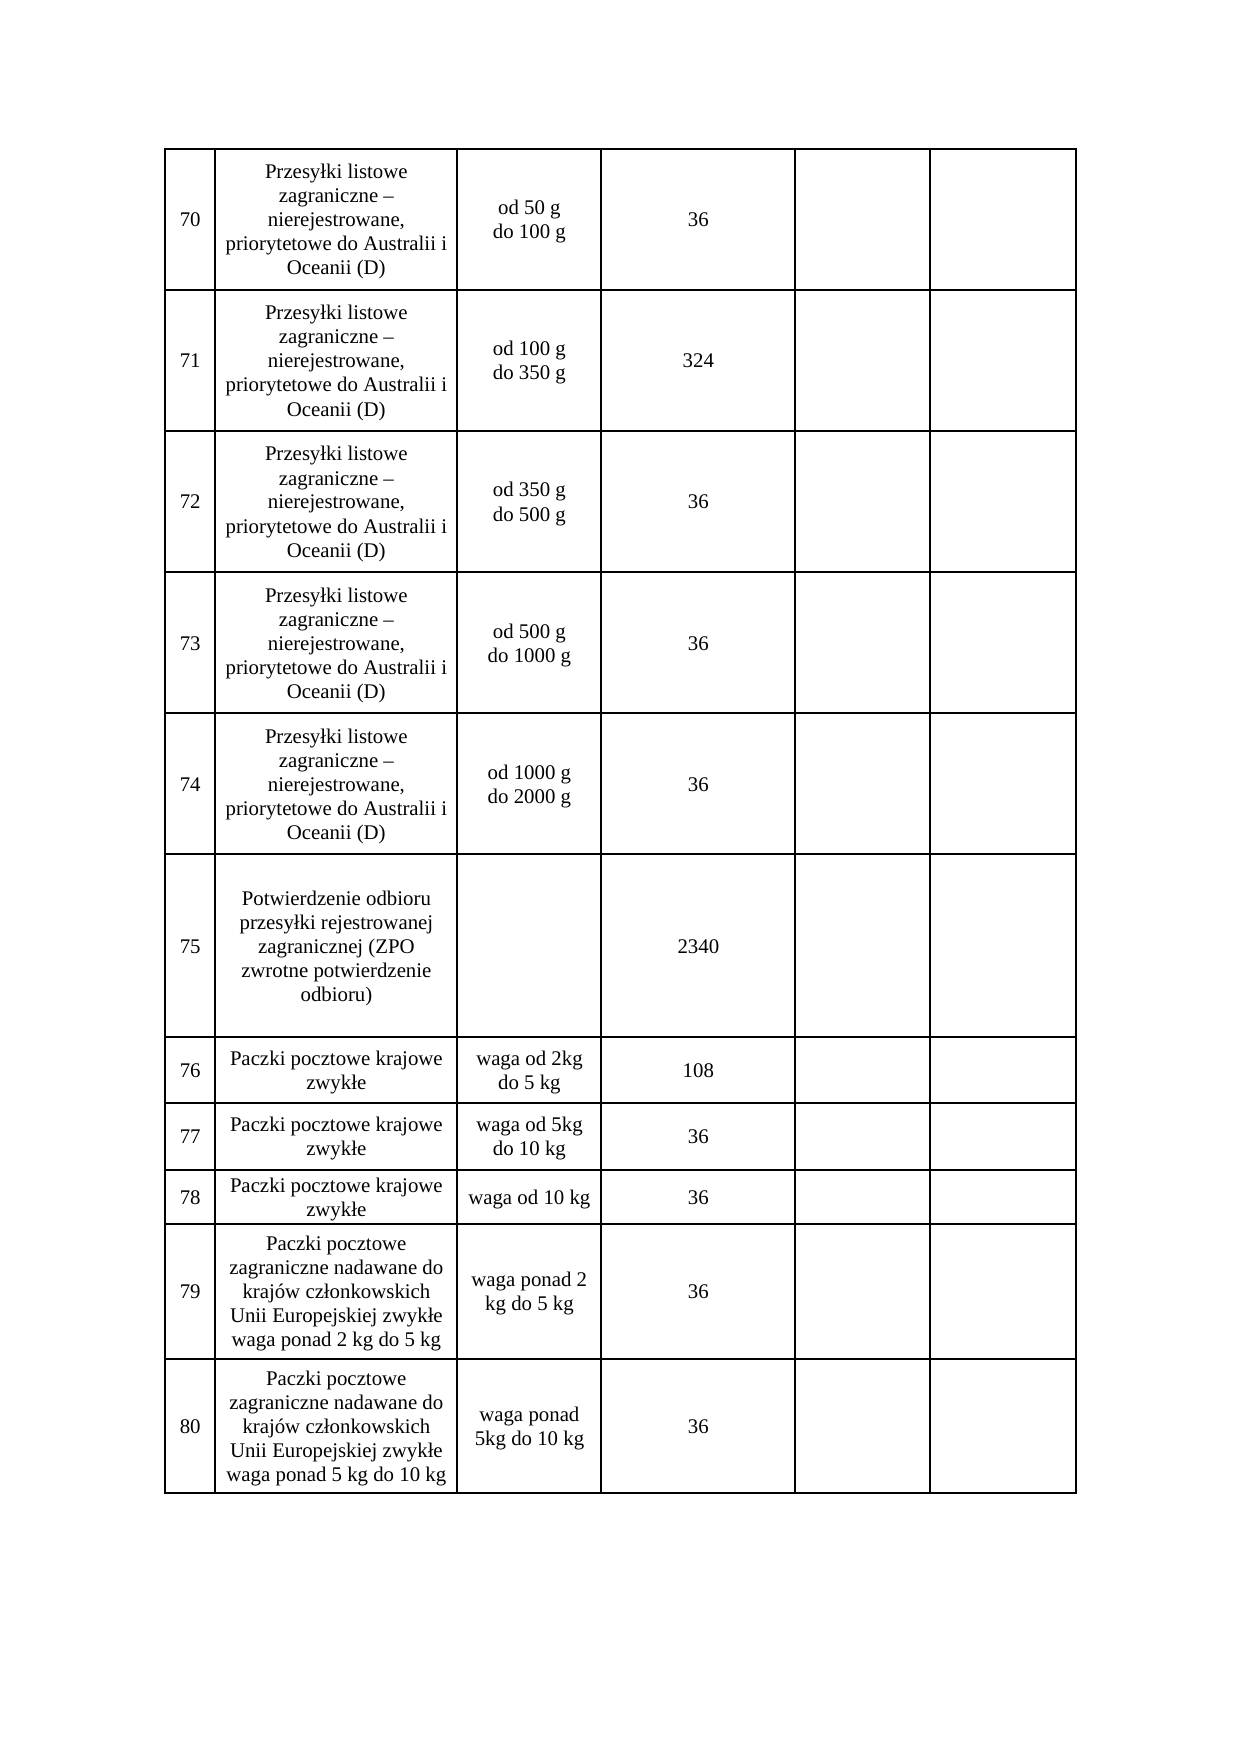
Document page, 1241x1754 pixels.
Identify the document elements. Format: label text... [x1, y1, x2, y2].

table_cell 78 [166, 1171, 214, 1223]
table_cell [796, 573, 929, 712]
table_cell waga od 2kg do 5 kg [458, 1038, 600, 1102]
table_cell [931, 1104, 1075, 1168]
table_cell [931, 150, 1075, 289]
table_cell [931, 573, 1075, 712]
table_cell od 50 g do 100 g [458, 150, 600, 289]
table_cell [931, 1038, 1075, 1102]
table_cell [796, 855, 929, 1036]
table_cell waga ponad 2 kg do 5 kg [458, 1225, 600, 1357]
table_cell [796, 1225, 929, 1357]
table_cell Paczki pocztowe krajowe zwykłe [216, 1038, 456, 1102]
table_cell [796, 291, 929, 430]
table_cell [796, 1104, 929, 1168]
table_cell Paczki pocztowe krajowe zwykłe [216, 1171, 456, 1223]
table_cell Paczki pocztowe zagraniczne nadawane do krajów członkowskich Unii Europejskiej zwykłe waga ponad 2 kg do 5 kg [216, 1225, 456, 1357]
table_cell 36 [602, 1171, 794, 1223]
table_cell 36 [602, 1104, 794, 1168]
table_cell 36 [602, 714, 794, 853]
table_cell [931, 432, 1075, 571]
table_cell Potwierdzenie odbioru przesyłki rejestrowanej zagranicznej (ZPO zwrotne potwierdzenie odbioru) [216, 855, 456, 1036]
table_cell [796, 432, 929, 571]
table_cell od 1000 g do 2000 g [458, 714, 600, 853]
table_cell 75 [166, 855, 214, 1036]
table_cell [216, 150, 456, 289]
table_cell [796, 714, 929, 853]
table_cell 108 [602, 1038, 794, 1102]
table_cell od 350 g do 500 g [458, 432, 600, 571]
table_cell Przesyłki listowe zagraniczne – nierejestrowane, priorytetowe do Australii i Oceanii (D) [216, 432, 456, 571]
table_cell waga od 5kg do 10 kg [458, 1104, 600, 1168]
table_cell 36 [602, 432, 794, 571]
table_cell 36 [602, 150, 794, 289]
table_cell [458, 855, 600, 1036]
table_cell [931, 1171, 1075, 1223]
table_cell 2340 [602, 855, 794, 1036]
table_cell 36 [602, 1225, 794, 1357]
table_cell 36 [602, 1360, 794, 1492]
table_cell 36 [602, 573, 794, 712]
table_cell 77 [166, 1104, 214, 1168]
table_cell [931, 291, 1075, 430]
table_cell 80 [166, 1360, 214, 1492]
table_cell [931, 714, 1075, 853]
table_cell Paczki pocztowe zagraniczne nadawane do krajów członkowskich Unii Europejskiej zwykłe waga ponad 5 kg do 10 kg [216, 1360, 456, 1492]
table_cell [931, 1225, 1075, 1357]
table_cell [931, 855, 1075, 1036]
table_cell 324 [602, 291, 794, 430]
table_cell waga od 10 kg [458, 1171, 600, 1223]
table_cell [796, 1038, 929, 1102]
table_cell od 100 g do 350 g [458, 291, 600, 430]
table_cell 71 [166, 291, 214, 430]
table_cell 72 [166, 432, 214, 571]
table_cell 79 [166, 1225, 214, 1357]
table_cell 70 [166, 150, 214, 289]
table_cell od 500 g do 1000 g [458, 573, 600, 712]
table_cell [216, 291, 456, 430]
table_cell 76 [166, 1038, 214, 1102]
table_cell [796, 150, 929, 289]
table_cell 74 [166, 714, 214, 853]
table_cell 73 [166, 573, 214, 712]
table_cell Przesyłki listowe zagraniczne – nierejestrowane, priorytetowe do Australii i Oceanii (D) [216, 714, 456, 853]
table_cell [796, 1171, 929, 1223]
table_cell [931, 1360, 1075, 1492]
table_cell waga ponad 5kg do 10 kg [458, 1360, 600, 1492]
table_cell Przesyłki listowe zagraniczne – nierejestrowane, priorytetowe do Australii i Oceanii (D) [216, 573, 456, 712]
table_cell [796, 1360, 929, 1492]
table_cell Paczki pocztowe krajowe zwykłe [216, 1104, 456, 1168]
